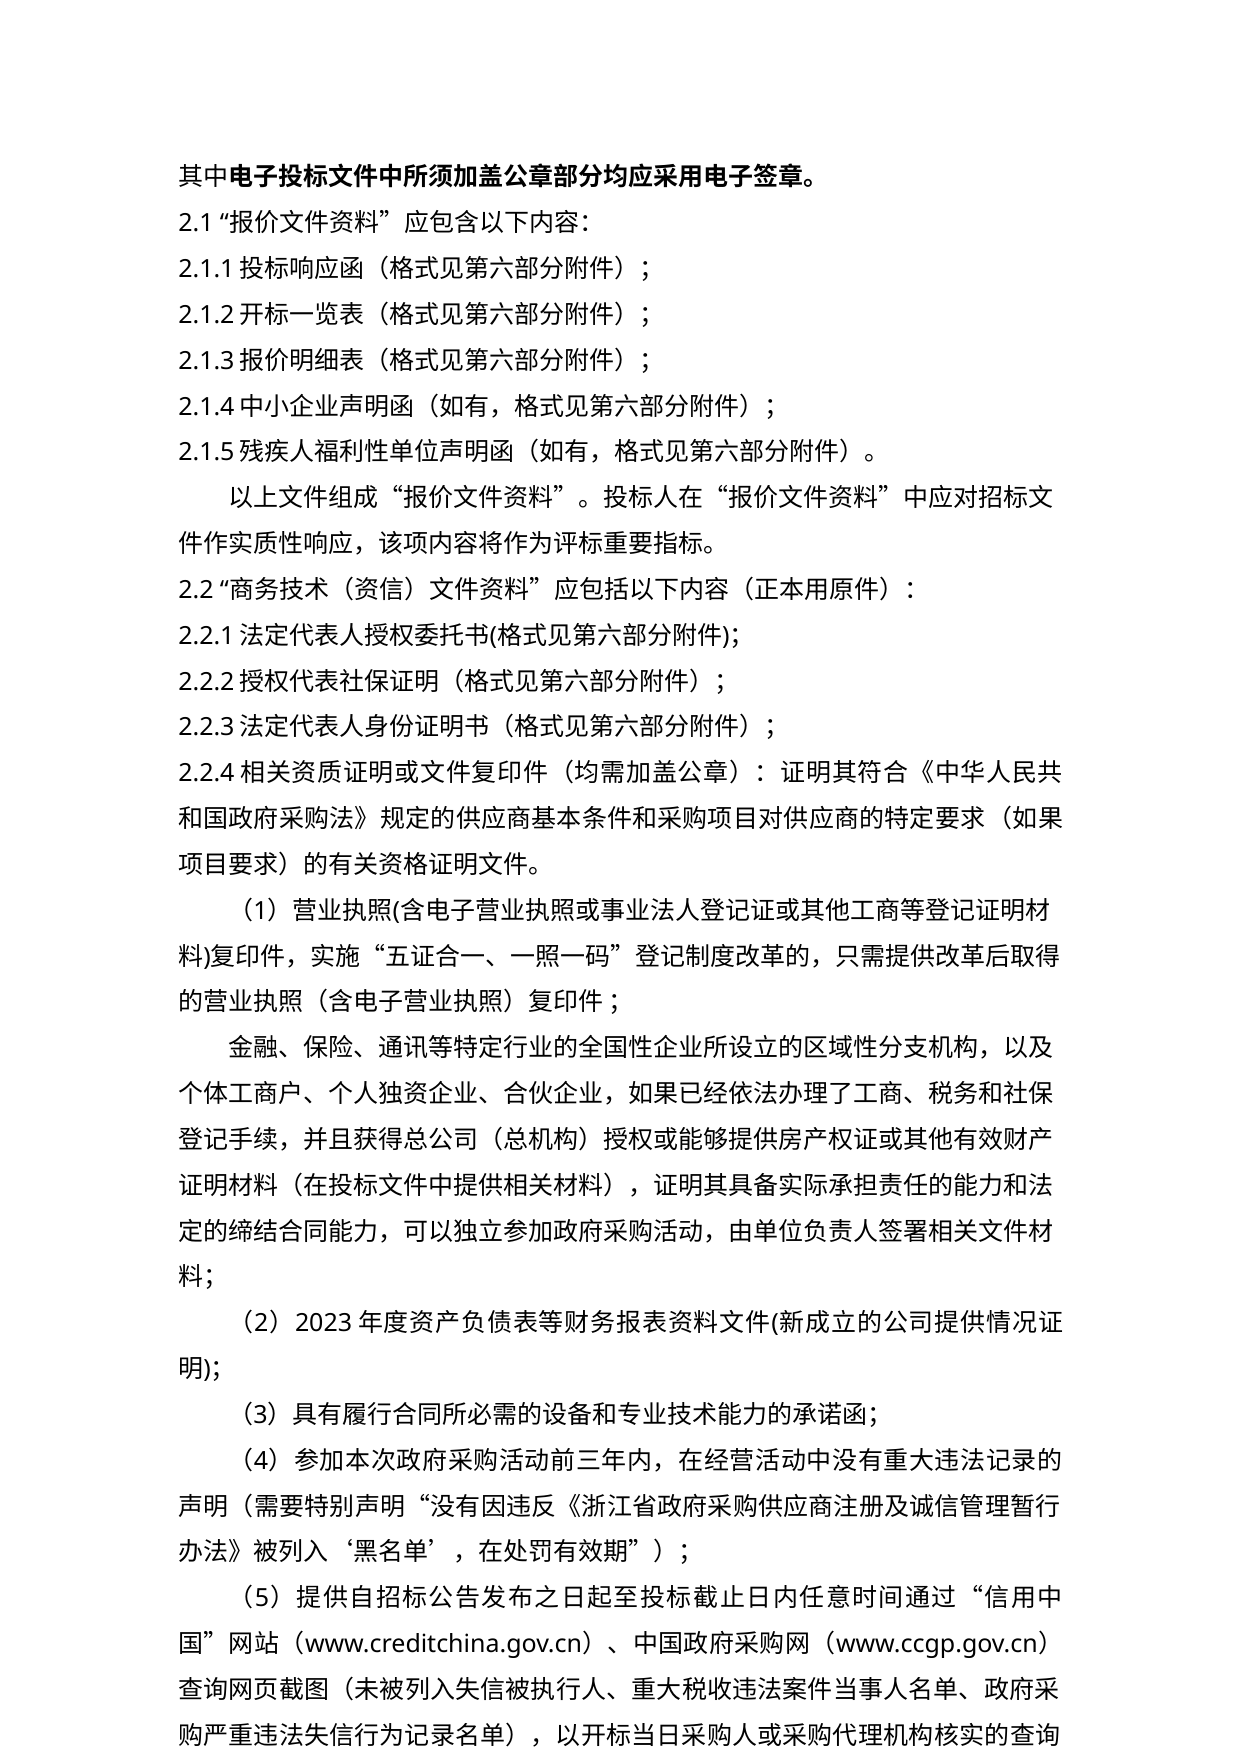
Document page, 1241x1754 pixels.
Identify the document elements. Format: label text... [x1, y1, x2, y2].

text 2.2.3法定代表人身份证明书（格式见第六部分附件）； [178, 699, 1063, 745]
text 2.2.2授权代表社保证明（格式见第六部分附件）； [178, 653, 1063, 699]
text 2.2.4相关资质证明或文件复印件（均需加盖公章）：证明其符合《中华人民共和国政府采购法》规定的供应商基本条件和采购项目对供应商的特定要求（如果项目要求）的有关资格证明文件。 [178, 745, 1063, 882]
text 2.1.5残疾人福利性单位声明函（如有，格式见第六部分附件）。 [178, 424, 1063, 470]
text （1）营业执照(含电子营业执照或事业法人登记证或其他工商等登记证明材料)复印件，实施“五证合一、一照一码”登记制度改革的，只需提供改革后取得的营业执照（含电子营业执照）复印件 ； [178, 882, 1063, 1020]
text 以上文件组成“报价文件资料”。投标人在“报价文件资料”中应对招标文件作实质性响应，该项内容将作为评标重要指标。 [178, 470, 1063, 562]
text 2.2.1法定代表人授权委托书(格式见第六部分附件)； [178, 607, 1063, 653]
text 2.1.2开标一览表（格式见第六部分附件）； [178, 287, 1063, 332]
text 2.1.1投标响应函（格式见第六部分附件）； [178, 241, 1063, 287]
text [178, 149, 1063, 195]
text 金融、保险、通讯等特定行业的全国性企业所设立的区域性分支机构，以及个体工商户、个人独资企业、合伙企业，如果已经依法办理了工商、税务和社保登记手续，并且获得总公司（总机构）授权或能够提供房产权证或其他有效财产证明材料（在投标文件中提供相关材料），证明其具备实际承担责任的能力和法定的缔结合同能力，可以独立参加政府采购活动，由单位负责人签署相关文件材料； [178, 1020, 1063, 1295]
text 2.2 “商务技术（资信）文件资料”应包括以下内容（正本用原件）： [178, 562, 1063, 607]
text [178, 1570, 1063, 1753]
text （4）参加本次政府采购活动前三年内，在经营活动中没有重大违法记录的声明（需要特别声明“没有因违反《浙江省政府采购供应商注册及诚信管理暂行办法》被列入‘黑名单’，在处罚有效期”）； [178, 1432, 1063, 1570]
text 2.1 “报价文件资料”应包含以下内容： [178, 195, 1063, 241]
text 2.1.4中小企业声明函（如有，格式见第六部分附件）； [178, 378, 1063, 424]
text 2.1.3报价明细表（格式见第六部分附件）； [178, 332, 1063, 378]
text （3）具有履行合同所必需的设备和专业技术能力的承诺函； [178, 1387, 1063, 1432]
text （2）2023年度资产负债表等财务报表资料文件(新成立的公司提供情况证明)； [178, 1295, 1063, 1387]
